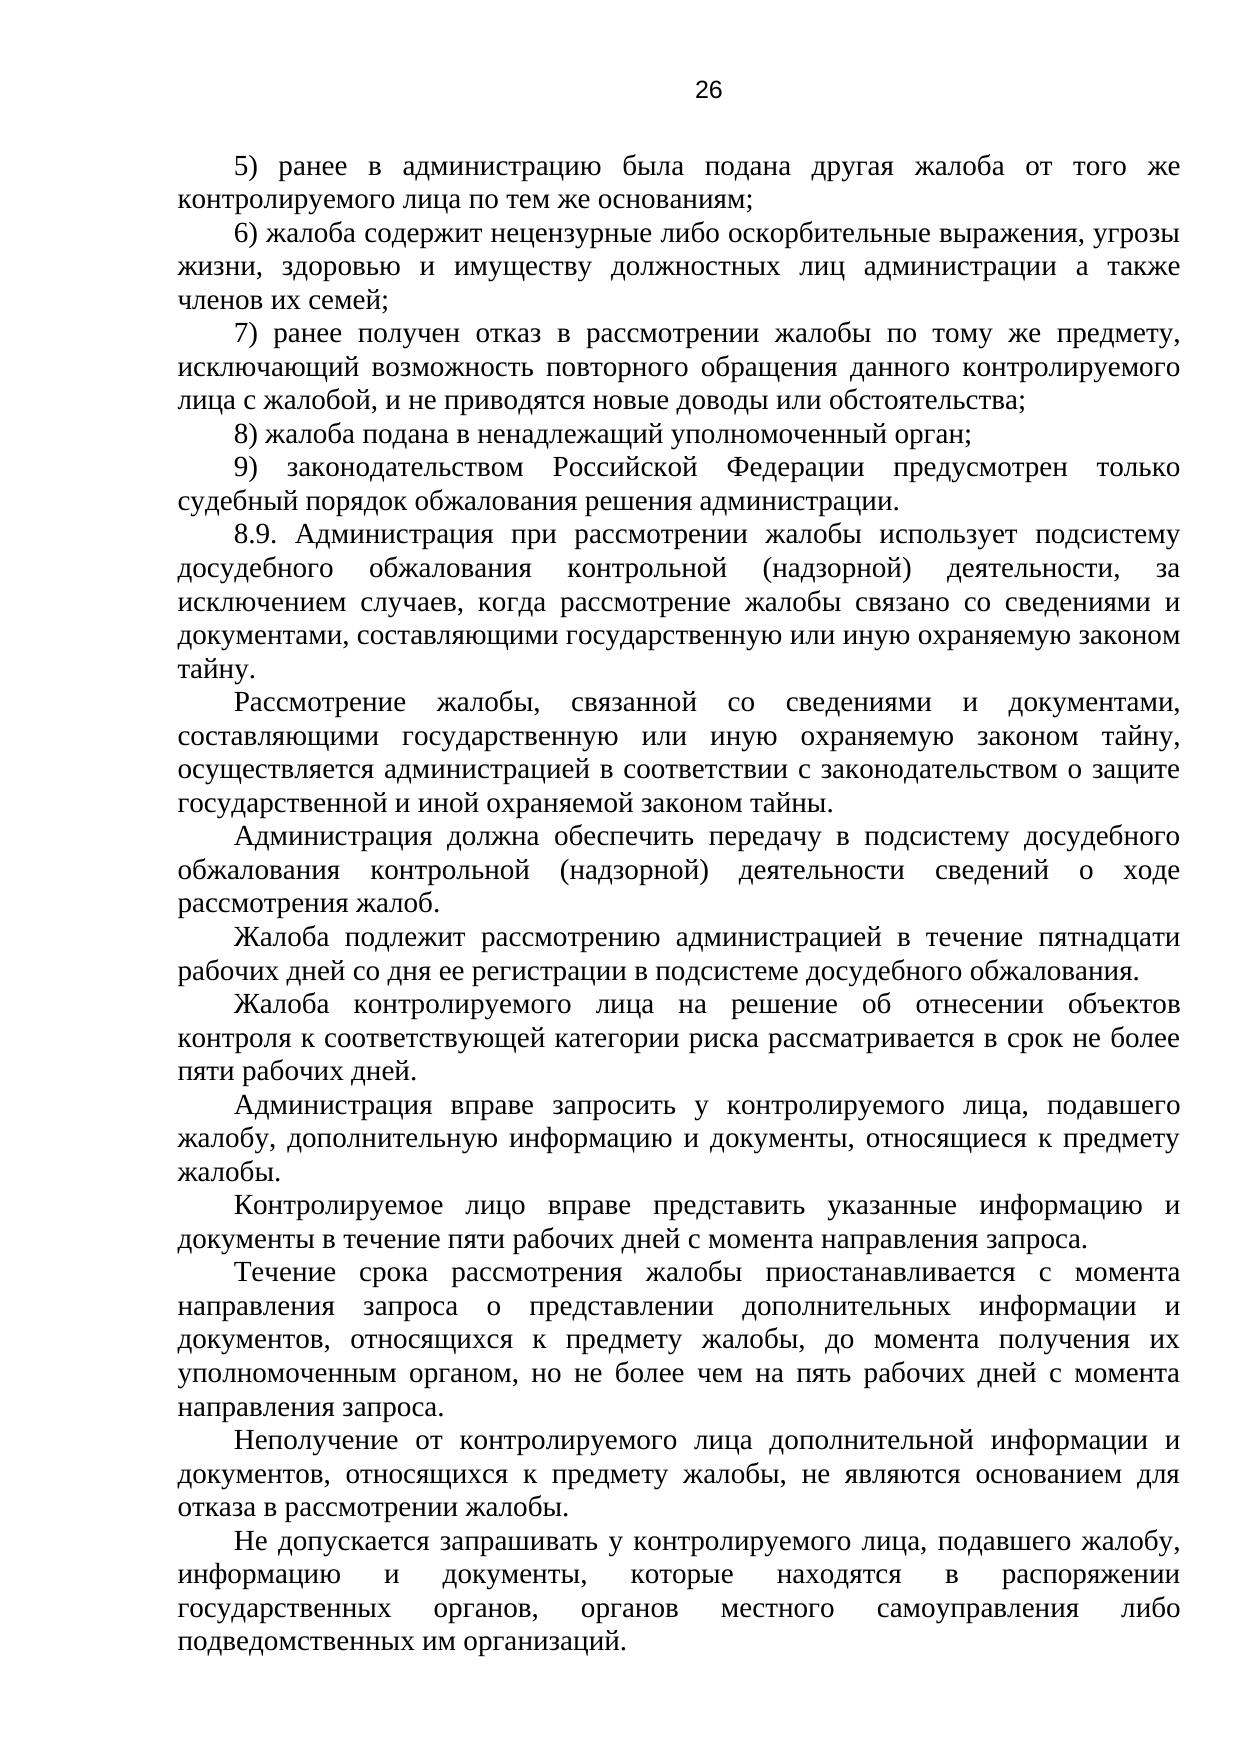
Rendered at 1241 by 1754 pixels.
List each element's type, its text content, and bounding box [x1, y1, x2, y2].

text 8.9. Администрация при рассмотрении жалобы использует подсистему досудебного обжалования контрольной (надзорной) деятельности, за исключением случаев, когда рассмотрение жалобы связано со сведениями и документами, составляющими государственную или иную охраняемую законом тайну. [177, 517, 1181, 684]
text Контролируемое лицо вправе представить указанные информацию и документы в течение пяти рабочих дней с момента направления запроса. [177, 1187, 1181, 1254]
text Администрация вправе запросить у контролируемого лица, подавшего жалобу, дополнительную информацию и документы, относящиеся к предмету жалобы. [177, 1087, 1181, 1187]
text 8) жалоба подана в ненадлежащий уполномоченный орган; [177, 416, 1181, 449]
text Жалоба подлежит рассмотрению администрацией в течение пятнадцати рабочих дней со дня ее регистрации в подсистеме досудебного обжалования. [177, 919, 1181, 986]
text Неполучение от контролируемого лица дополнительной информации и документов, относящихся к предмету жалобы, не являются основанием для отказа в рассмотрении жалобы. [177, 1422, 1181, 1523]
text 5) ранее в администрацию была подана другая жалоба от того же контролируемого лица по тем же основаниям; [177, 148, 1181, 215]
text Жалоба контролируемого лица на решение об отнесении объектов контроля к соответствующей категории риска рассматривается в срок не более пяти рабочих дней. [177, 986, 1181, 1087]
text Не допускается запрашивать у контролируемого лица, подавшего жалобу, информацию и документы, которые находятся в распоряжении государственных органов, органов местного самоуправления либо подведомственных им организаций. [177, 1523, 1181, 1657]
text 7) ранее получен отказ в рассмотрении жалобы по тому же предмету, исключающий возможность повторного обращения данного контролируемого лица с жалобой, и не приводятся новые доводы или обстоятельства; [177, 315, 1181, 416]
text Течение срока рассмотрения жалобы приостанавливается с момента направления запроса о представлении дополнительных информации и документов, относящихся к предмету жалобы, до момента получения их уполномоченным органом, но не более чем на пять рабочих дней с момента направления запроса. [177, 1254, 1181, 1422]
text Рассмотрение жалобы, связанной со сведениями и документами, составляющими государственную или иную охраняемую законом тайну, осуществляется администрацией в соответствии с законодательством о защите государственной и иной охраняемой законом тайны. [177, 684, 1181, 818]
text Администрация должна обеспечить передачу в подсистему досудебного обжалования контрольной (надзорной) деятельности сведений о ходе рассмотрения жалоб. [177, 818, 1181, 919]
text 6) жалоба содержит нецензурные либо оскорбительные выражения, угрозы жизни, здоровью и имуществу должностных лиц администрации а также членов их семей; [177, 215, 1181, 315]
text 9) законодательством Российской Федерации предусмотрен только судебный порядок обжалования решения администрации. [177, 449, 1181, 517]
